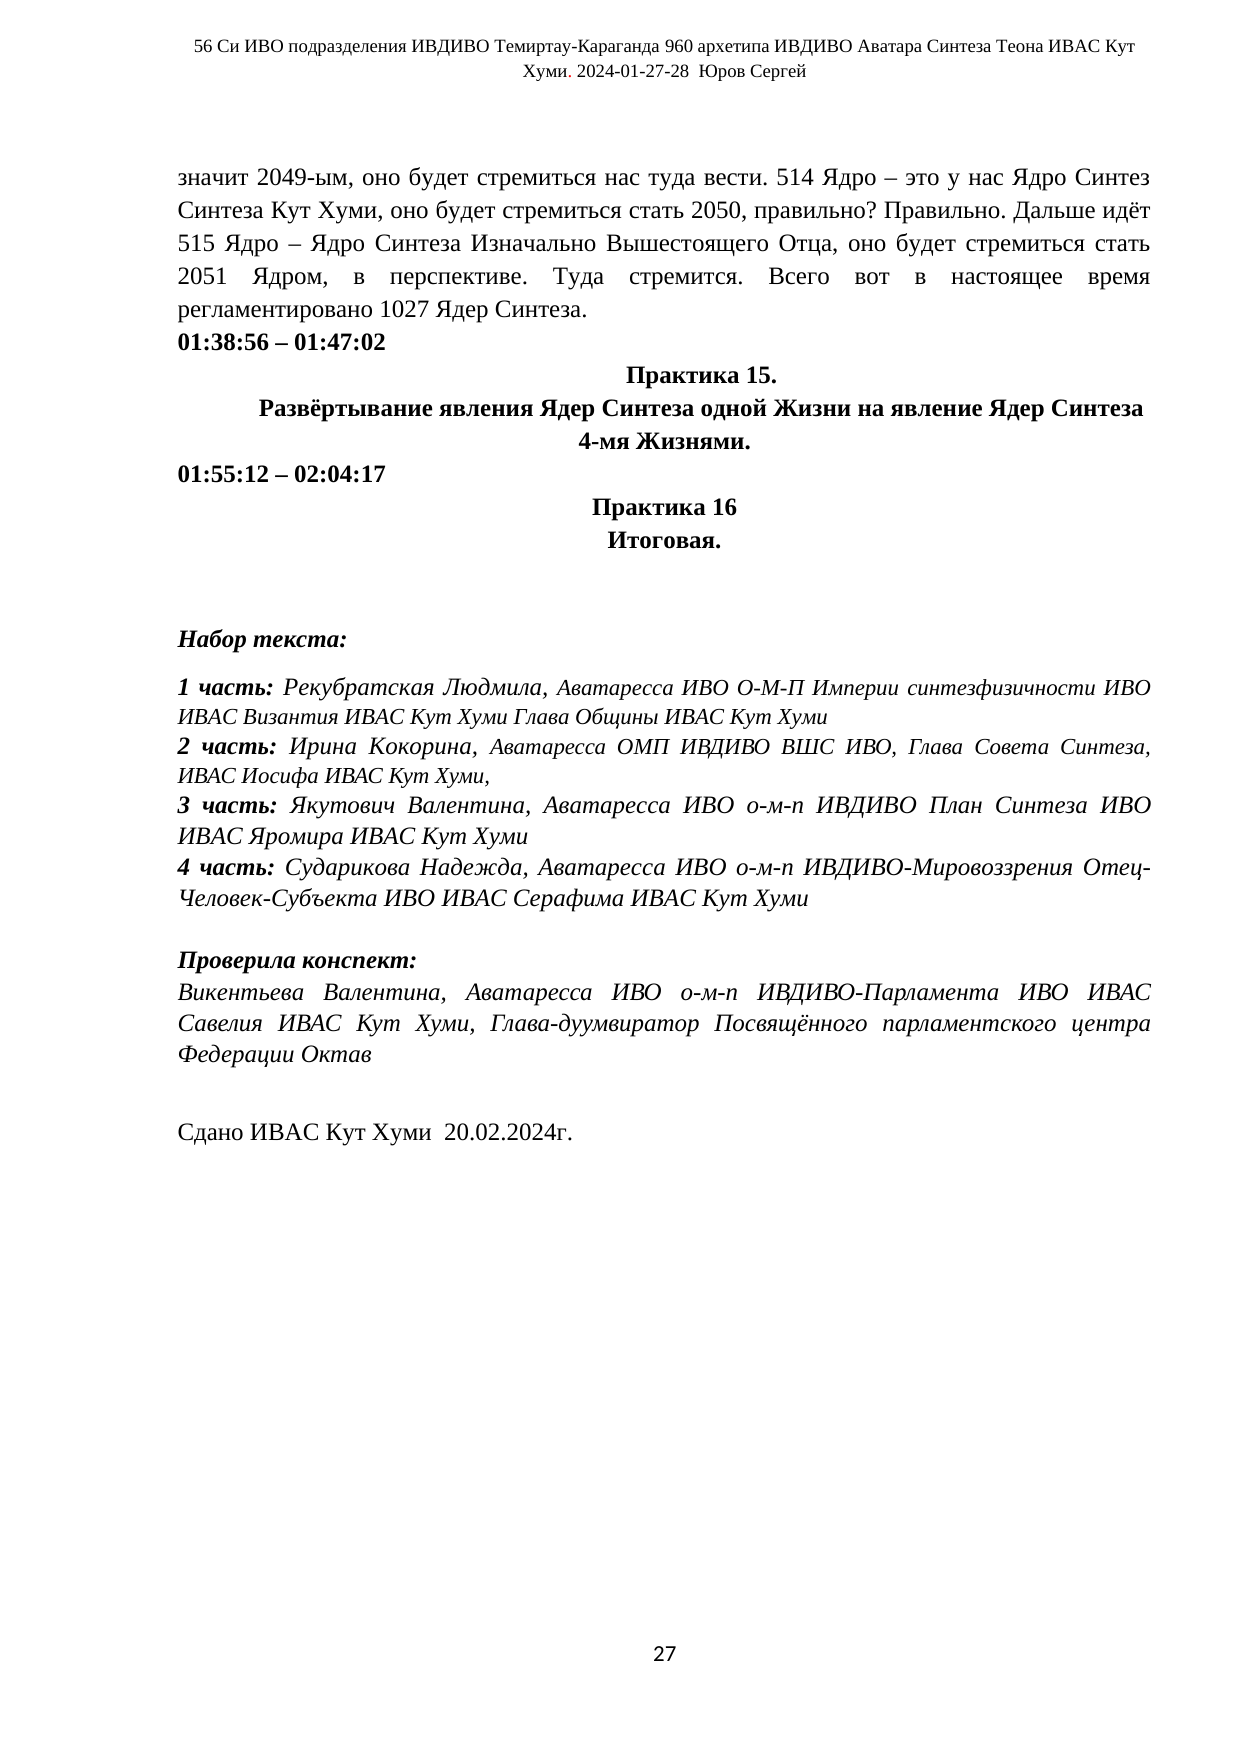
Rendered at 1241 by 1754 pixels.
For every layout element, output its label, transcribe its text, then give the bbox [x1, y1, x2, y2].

text Набор текста: [177, 624, 1152, 653]
text 01:38:56 – 01:47:02 [177, 327, 1152, 356]
text 1 часть: Рекубратская Людмила, Аватаресса ИВО О-М-П Империи синтезфизичности ИВО ИВАС Византия ИВАС Кут Хуми Глава Общины ИВАС Кут Хуми [177, 672, 1152, 729]
text 2 часть: Ирина Кокорина, Аватаресса ОМП ИВДИВО ВШС ИВО, Глава Совета Синтеза, ИВАС Иосифа ИВАС Кут Хуми, [177, 731, 1152, 788]
text Практика 16 [177, 492, 1152, 521]
text 3 часть: Якутович Валентина, Аватаресса ИВО о-м-п ИВДИВО План Синтеза ИВО ИВАС Яромира ИВАС Кут Хуми [177, 790, 1152, 850]
text Сдано ИВАС Кут Хуми 20.02.2024г. [177, 1117, 1152, 1146]
text Развёртывание явления Ядер Синтеза одной Жизни на явление Ядер Синтеза 4-мя Жизнями. [177, 393, 1152, 455]
text 4 часть: Сударикова Надежда, Аватаресса ИВО о-м-п ИВДИВО-Мировоззрения Отец-Человек-Субъекта ИВО ИВАС Серафима ИВАС Кут Хуми [177, 852, 1152, 912]
text 01:55:12 – 02:04:17 [177, 459, 1152, 488]
text Викентьева Валентина, Аватаресса ИВО о-м-п ИВДИВО-Парламента ИВО ИВАС Савелия ИВАС Кут Хуми, Глава-дуумвиратор Посвящённого парламентского центра Федерации Октав [177, 977, 1152, 1067]
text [177, 162, 1152, 323]
text Практика 15. [177, 360, 1152, 389]
text Итоговая. [177, 525, 1152, 554]
text Проверила конспект: [177, 946, 1152, 974]
